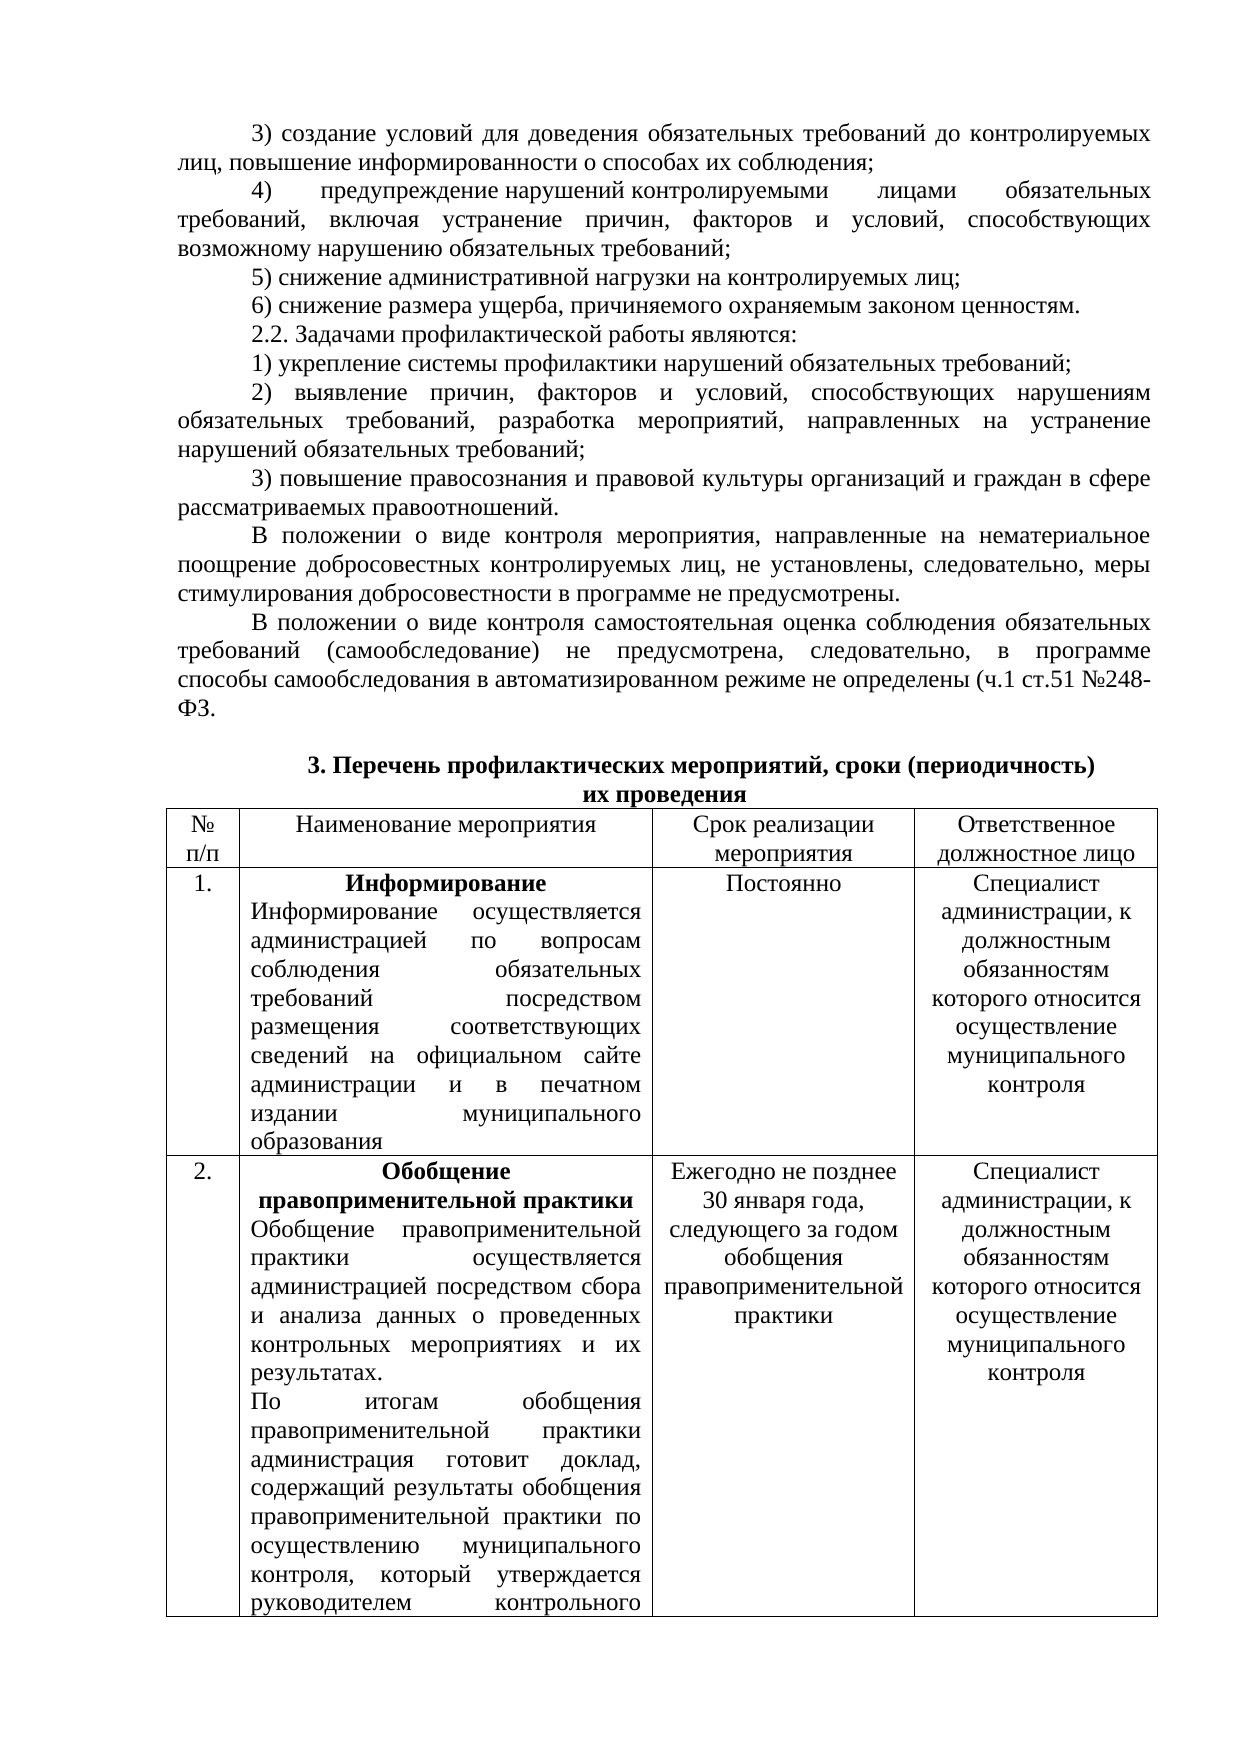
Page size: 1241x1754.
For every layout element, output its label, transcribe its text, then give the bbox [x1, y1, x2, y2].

table_header № п/п [167, 809, 239, 867]
text 4) предупреждение нарушений контролируемыми лицами обязательных требований, включая устранение причин, факторов и условий, способствующих возможному нарушению обязательных требований; [177, 176, 1152, 262]
text В положении о виде контроля мероприятия, направленные на нематериальное поощрение добросовестных контролируемых лиц, не установлены, следовательно, меры стимулирования добросовестности в программе не предусмотрены. [177, 521, 1152, 607]
table_cell Постоянно [653, 868, 914, 1155]
table_header Срок реализации мероприятия [653, 809, 914, 867]
text 3) повышение правосознания и правовой культуры организаций и граждан в сфере рассматриваемых правоотношений. [177, 463, 1152, 521]
text 5) снижение административной нагрузки на контролируемых лиц; [177, 262, 1152, 291]
text 2) выявление причин, факторов и условий, способствующих нарушениям обязательных требований, разработка мероприятий, направленных на устранение нарушений обязательных требований; [177, 377, 1152, 463]
text 3. Перечень профилактических мероприятий, сроки (периодичность) их проведения [177, 751, 582, 808]
text 3) создание условий для доведения обязательных требований до контролируемых лиц, повышение информированности о способах их соблюдения; [177, 118, 1152, 176]
table_cell Специалист администрации, к должностным обязанностям которого относится осуществление муниципального контроля [915, 868, 1157, 1155]
table_cell 1. [167, 868, 239, 1155]
text 6) снижение размера ущерба, причиняемого охраняемым законом ценностям. [177, 291, 1152, 319]
text 1) укрепление системы профилактики нарушений обязательных требований; [177, 348, 1152, 377]
text 2.2. Задачами профилактической работы являются: [177, 319, 1152, 348]
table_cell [915, 1156, 1157, 1616]
table_header Наименование мероприятия [240, 809, 652, 867]
table_cell 2. [167, 1156, 239, 1616]
table_cell Информирование Информирование осуществляется администрацией по вопросам соблюдения обязательных требований посредством размещения соответствующих сведений на официальном сайте администрации и в печатном издании муниципального образования [240, 868, 652, 1155]
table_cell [240, 1156, 652, 1616]
text 3. Перечень профилактических мероприятий, сроки (периодичность) их проведения [747, 751, 1152, 808]
table_header Ответственное должностное лицо [915, 809, 1157, 867]
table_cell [653, 1156, 914, 1616]
text В положении о виде контроля самостоятельная оценка соблюдения обязательных требований (самообследование) не предусмотрена, следовательно, в программе способы самообследования в автоматизированном режиме не определены (ч.1 ст.51 №248-ФЗ. [216, 664, 1152, 722]
